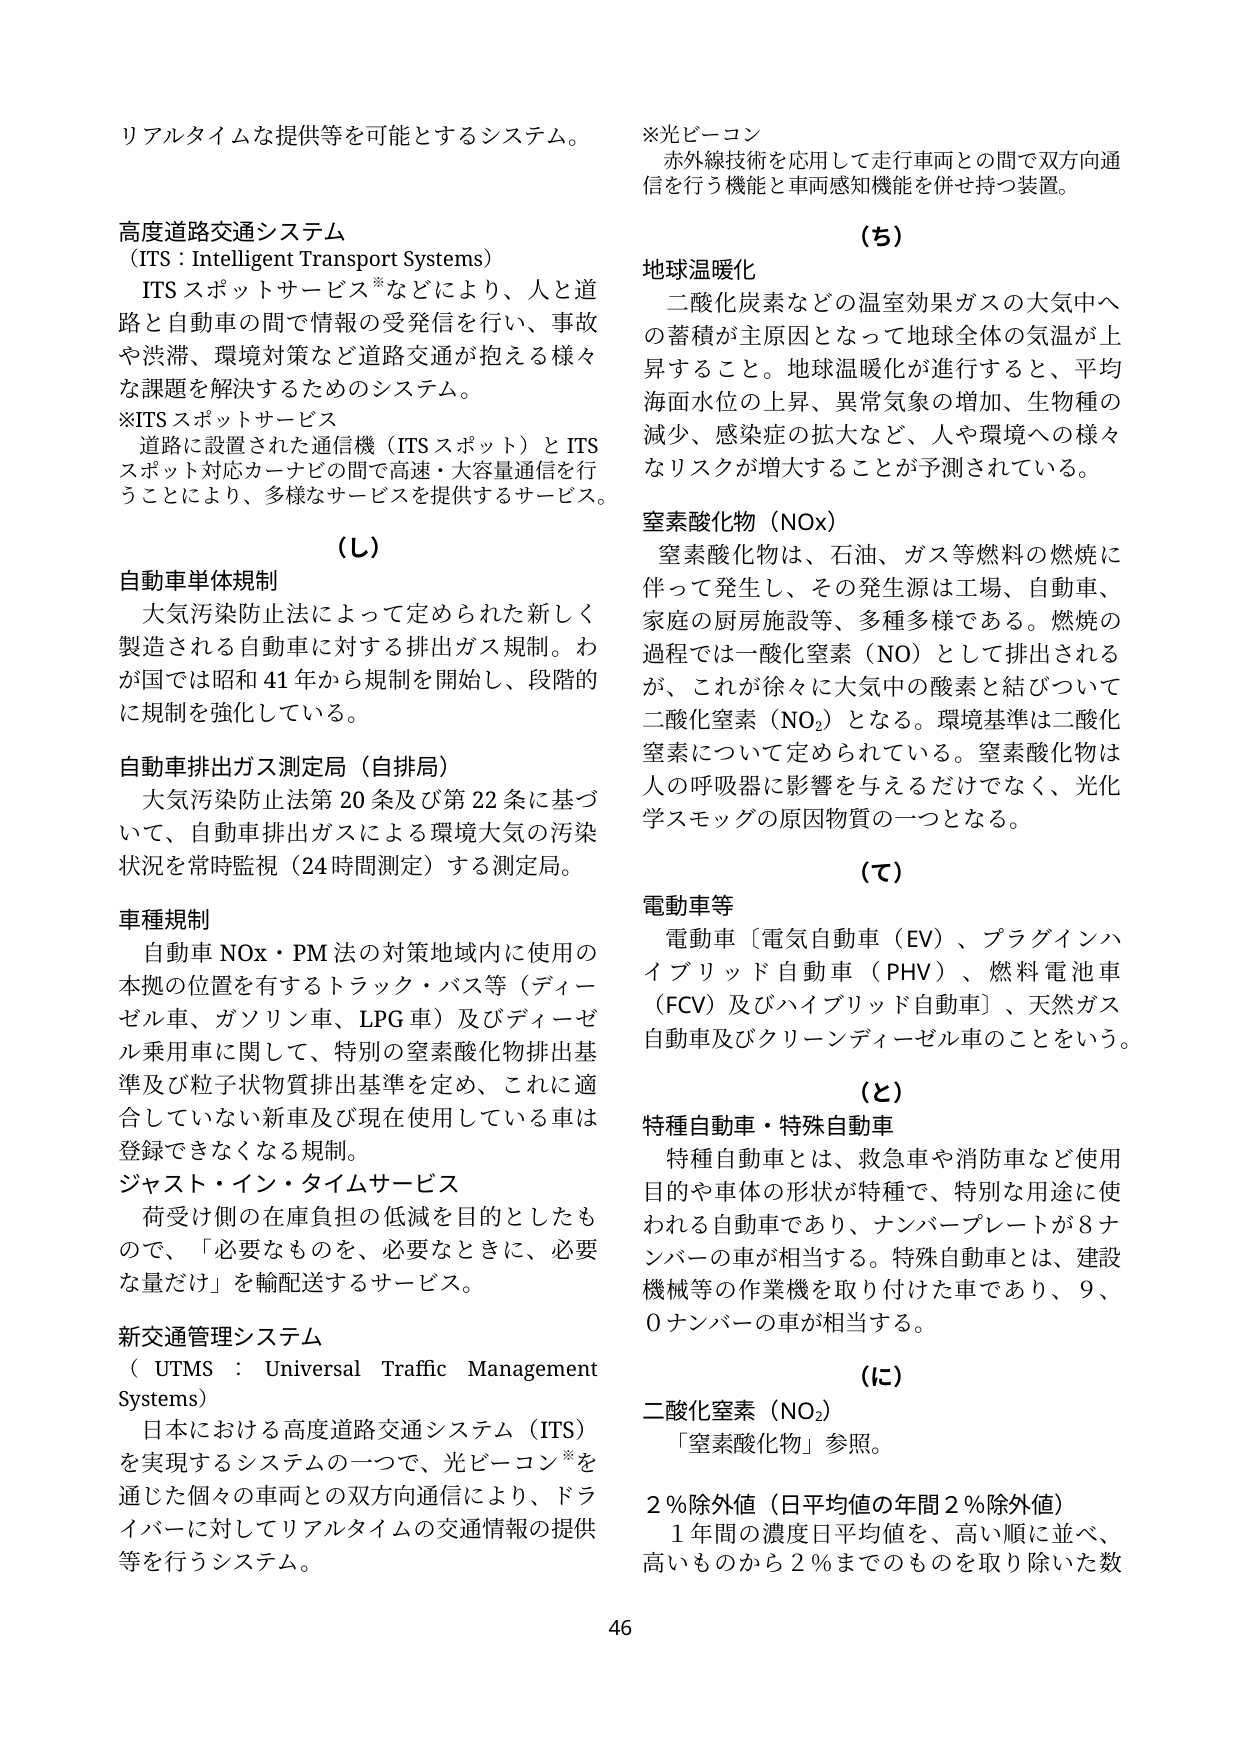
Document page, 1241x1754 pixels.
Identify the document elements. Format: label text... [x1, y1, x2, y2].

text （ち） [642, 219, 1122, 252]
text 日本における高度道路交通システム（ITS）を実現するシステムの一つで、光ビーコン※を通じた個々の車両との双方向通信により、ドライバーに対してリアルタイムの交通情報の提供等を行うシステム。 [118, 1412, 598, 1577]
text 自動車排出ガス測定局（自排局） [118, 749, 598, 782]
text ※光ビーコン [642, 118, 1122, 148]
text （と） [642, 1074, 1122, 1108]
text ITSスポットサービス※などにより、人と道路と自動車の間で情報の受発信を行い、事故や渋滞、環境対策など道路交通が抱える様々な課題を解決するためのシステム。 [118, 272, 598, 404]
text 道路に設置された通信機（ITSスポット）とITSスポット対応カーナビの間で高速・大容量通信を行うことにより、多様なサービスを提供するサービス。 [118, 434, 598, 509]
text 大気汚染防止法第20条及び第22条に基づいて、自動車排出ガスによる環境大気の汚染状況を常時監視（24時間測定）する測定局。 [118, 782, 598, 881]
text 特種自動車・特殊自動車 [642, 1108, 1122, 1141]
text （に） [642, 1359, 1122, 1392]
text （ITS：Intelligent Transport Systems） [118, 247, 598, 272]
text 自動車NOx・PM法の対策地域内に使用の本拠の位置を有するトラック・バス等（ディーゼル車、ガソリン車、LPG車）及びディーゼル乗用車に関して、特別の窒素酸化物排出基準及び粒子状物質排出基準を定め、これに適合していない新車及び現在使用している車は登録できなくなる規制。 [118, 935, 598, 1166]
text 大気汚染防止法によって定められた新しく製造される自動車に対する排出ガス規制。わが国では昭和41年から規制を開始し、段階的に規制を強化している。 [118, 596, 598, 728]
text 特種自動車とは、救急車や消防車など使用目的や車体の形状が特種で、特別な用途に使われる自動車であり、ナンバープレートが８ナンバーの車が相当する。特殊自動車とは、建設機械等の作業機を取り付けた車であり、９、０ナンバーの車が相当する。 [642, 1141, 1122, 1338]
text 二酸化窒素（NO2） [642, 1392, 1122, 1426]
text （し） [118, 529, 598, 563]
text 窒素酸化物（NOx） [642, 504, 1122, 537]
text 赤外線技術を応用して走行車両との間で双方向通信を行う機能と車両感知機能を併せ持つ装置。 [642, 148, 1122, 198]
text 二酸化炭素などの温室効果ガスの大気中への蓄積が主原因となって地球全体の気温が上昇すること。地球温暖化が進行すると、平均海面水位の上昇、異常気象の増加、生物種の減少、感染症の拡大など、人や環境への様々なリスクが増大することが予測されている。 [644, 286, 1122, 483]
text 荷受け側の在庫負担の低減を目的としたもので、「必要なものを、必要なときに、必要な量だけ」を輸配送するサービス。 [118, 1199, 598, 1298]
text 電動車等 [642, 888, 1122, 921]
text 電動車〔電気自動車（EV）、プラグインハイブリッド自動車（PHV）、燃料電池車（FCV）及びハイブリッド自動車〕、天然ガス自動車及びクリーンディーゼル車のことをいう。 [642, 921, 1122, 1054]
text （て） [642, 855, 1122, 888]
text ジャスト・イン・タイムサービス [118, 1166, 598, 1199]
text 窒素酸化物は、石油、ガス等燃料の燃焼に伴って発生し、その発生源は工場、自動車、家庭の厨房施設等、多種多様である。燃焼の過程では一酸化窒素（NO）として排出されるが、これが徐々に大気中の酸素と結びついて二酸化窒素（NO2）となる。環境基準は二酸化窒素について定められている。窒素酸化物は人の呼吸器に影響を与えるだけでなく、光化学スモッグの原因物質の一つとなる。 [642, 537, 1122, 834]
text （UTMS：Universal Traffic Management Systems） [118, 1352, 598, 1412]
text 車種規制 [118, 902, 598, 935]
text ２％除外値（日平均値の年間２％除外値） [642, 1490, 1122, 1519]
text 新交通管理システム [118, 1319, 598, 1352]
text 自動車単体規制 [118, 563, 598, 596]
text 地球温暖化 [642, 252, 1122, 286]
text ※ITSスポットサービス [118, 404, 598, 434]
text １年間の濃度日平均値を、高い順に並べ、高いものから２％までのものを取り除いた数値。例えば365日分のデータがある場合には、高い方から８番目の値となる。 [642, 1519, 1122, 1577]
text 高度道路交通システム [118, 213, 598, 247]
text 「窒素酸化物」参照。 [642, 1426, 1122, 1459]
